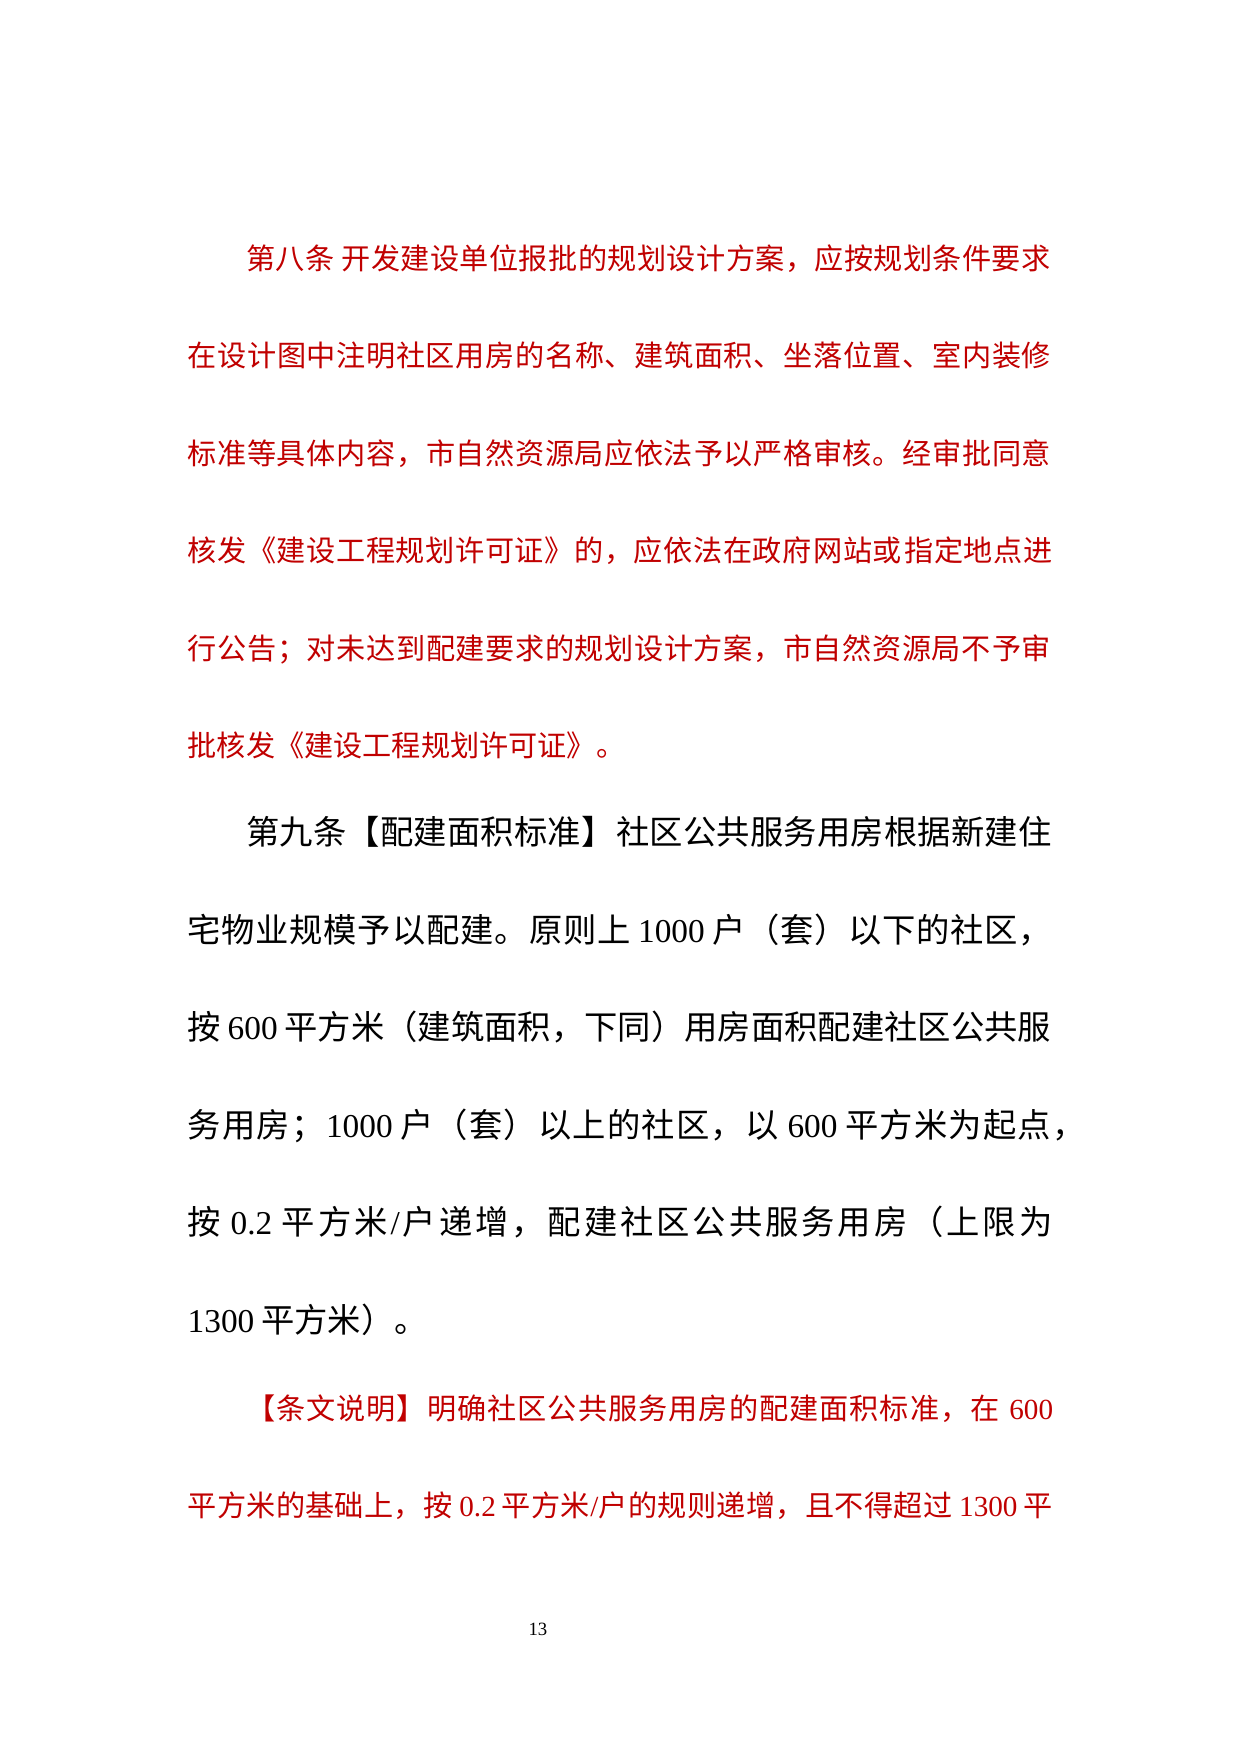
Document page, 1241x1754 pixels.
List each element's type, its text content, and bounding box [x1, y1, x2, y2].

text 第八条 开发建设单位报批的规划设计方案，应按规划条件要求在设计图中注明社区用房的名称、建筑面积、坐落位置、室内装修标准等具体内容，市自然资源局应依法予以严格审核。经审批同意核发《建设工程规划许可证》的，应依法在政府网站或指定地点进行公告；对未达到配建要求的规划设计方案，市自然资源局不予审批核发《建设工程规划许可证》。 [187, 224, 1053, 776]
text 第九条【配建面积标准】社区公共服务用房根据新建住宅物业规模予以配建。原则上1000户（套）以下的社区，按600平方米（建筑面积，下同）用房面积配建社区公共服务用房；1000户（套）以上的社区，以600平方米为起点，按0.2平方米/户递增，配建社区公共服务用房（上限为1300平方米）。 [187, 798, 1053, 1350]
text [187, 1374, 1053, 1537]
